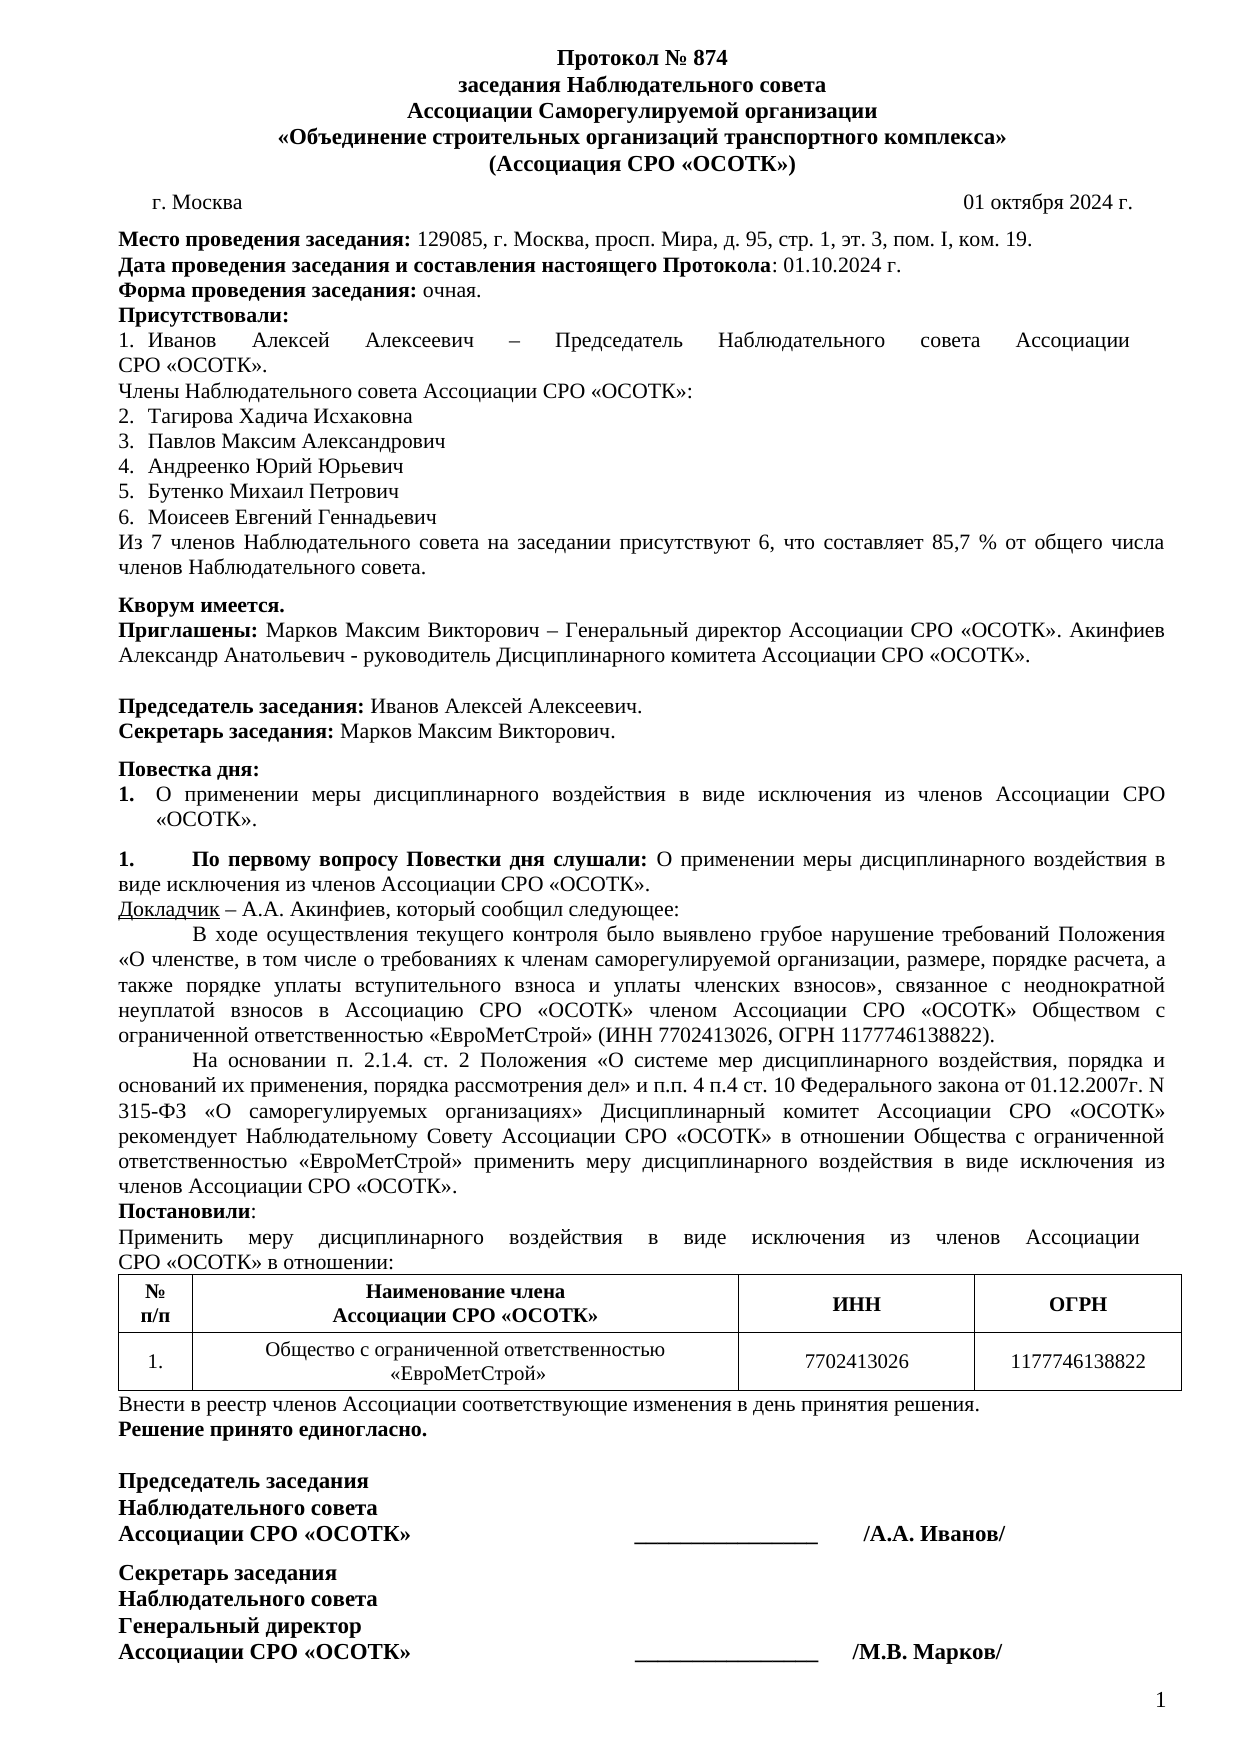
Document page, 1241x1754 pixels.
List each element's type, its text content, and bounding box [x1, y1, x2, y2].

table_header ИНН [739, 1275, 974, 1332]
text Наблюдательного совета [118, 1494, 1166, 1520]
table_cell Общество с ограниченной ответственностью «ЕвроМетСтрой» [193, 1333, 738, 1390]
text г. Москва 01 октября 2024 г. [118, 189, 1166, 214]
text Председатель заседания [118, 1467, 1166, 1494]
text Присутствовали: [118, 302, 1166, 327]
list Иванов Алексей Алексеевич – Председатель Наблюдательного совета Ассоциации СРО «ОСОТК». [118, 327, 1166, 378]
list По первому вопросу Повестки дня слушали: О применении меры дисциплинарного воздействия в виде исключения из членов Ассоциации СРО «ОСОТК». [118, 846, 1166, 896]
list Члены Наблюдательного совета Ассоциации СРО «ОСОТК»: [118, 378, 1166, 403]
text Ассоциации СРО «ОСОТК» ________________ /А.А. Иванов/ [118, 1520, 1166, 1547]
text Председатель заседания: Иванов Алексей Алексеевич. [118, 693, 1166, 718]
table_header Наименование члена Ассоциации СРО «ОСОТК» [193, 1275, 738, 1332]
text Постановили: [118, 1198, 1166, 1224]
list Бутенко Михаил Петрович [118, 478, 1166, 504]
text Из 7 членов Наблюдательного совета на заседании присутствуют 6, что составляет 85,7 % от общего числа членов Наблюдательного совета. [118, 529, 1166, 579]
text заседания Наблюдательного совета [118, 71, 1166, 97]
text Решение принято единогласно. [118, 1416, 1166, 1441]
text Секретарь заседания: Марков Максим Викторович. [118, 718, 1166, 743]
table_cell 1177746138822 [975, 1333, 1181, 1390]
table_header ОГРН [975, 1275, 1181, 1332]
text Дата проведения заседания и составления настоящего Протокола: 01.10.2024 г. [118, 252, 1166, 277]
list О применении меры дисциплинарного воздействия в виде исключения из членов Ассоциации СРО «ОСОТК». [118, 781, 1166, 831]
text На основании п. 2.1.4. ст. 2 Положения «О системе мер дисциплинарного воздействия, порядка и оснований их применения, порядка рассмотрения дел» и п.п. 4 п.4 ст. 10 Федерального закона от 01.12.2007г. N 315-ФЗ «О саморегулируемых организациях» Дисциплинарный комитет Ассоциации СРО «ОСОТК» рекомендует Наблюдательному Совету Ассоциации СРО «ОСОТК» в отношении Общества с ограниченной ответственностью «ЕвроМетСтрой» применить меру дисциплинарного воздействия в виде исключения из членов Ассоциации СРО «ОСОТК». [118, 1047, 1166, 1198]
text Форма проведения заседания: очная. [118, 277, 1166, 302]
list Тагирова Хадича Исхаковна [118, 403, 1166, 428]
text Генеральный директор [118, 1612, 1166, 1638]
text В ходе осуществления текущего контроля было выявлено грубое нарушение требований Положения «О членстве, в том числе о требованиях к членам саморегулируемой организации, размере, порядке расчета, а также порядке уплаты вступительного взноса и уплаты членских взносов», связанное с неоднократной неуплатой взносов в Ассоциацию СРО «ОСОТК» членом Ассоциации СРО «ОСОТК» Обществом с ограниченной ответственностью «ЕвроМетСтрой» (ИНН 7702413026, ОГРН 1177746138822). [118, 921, 1166, 1047]
text «Объединение строительных организаций транспортного комплекса» [118, 123, 1166, 150]
list Андреенко Юрий Юрьевич [118, 453, 1166, 478]
list Павлов Максим Александрович [118, 428, 1166, 453]
table_cell 7702413026 [739, 1333, 974, 1390]
text Наблюдательного совета [118, 1585, 1166, 1612]
text Секретарь заседания [118, 1559, 1166, 1585]
text Ассоциации СРО «ОСОТК» ________________ /М.В. Марков/ [118, 1638, 1166, 1664]
table_header № п/п [119, 1275, 192, 1332]
text (Ассоциация СРО «ОСОТК») [118, 150, 1166, 176]
text Приглашены: Марков Максим Викторович – Генеральный директор Ассоциации СРО «ОСОТК». Акинфиев Александр Анатольевич - руководитель Дисциплинарного комитета Ассоциации СРО «ОСОТК». [118, 617, 1166, 667]
text Место проведения заседания: 129085, г. Москва, просп. Мира, д. 95, стр. 1, эт. 3, пом. I, ком. 19. [118, 226, 1166, 252]
text Докладчик – А.А. Акинфиев, который сообщил следующее: [118, 896, 1166, 921]
text Кворум имеется. [118, 592, 1166, 617]
list Моисеев Евгений Геннадьевич [118, 504, 1166, 529]
text Ассоциации Саморегулируемой организации [118, 97, 1166, 123]
text Протокол № 874 [118, 44, 1166, 71]
text Внести в реестр членов Ассоциации соответствующие изменения в день принятия решения. [118, 1391, 1166, 1416]
text Повестка дня: [118, 756, 1166, 781]
table_cell 1. [119, 1333, 192, 1390]
text Применить меру дисциплинарного воздействия в виде исключения из членов Ассоциации СРО «ОСОТК» в отношении: [118, 1224, 1166, 1274]
